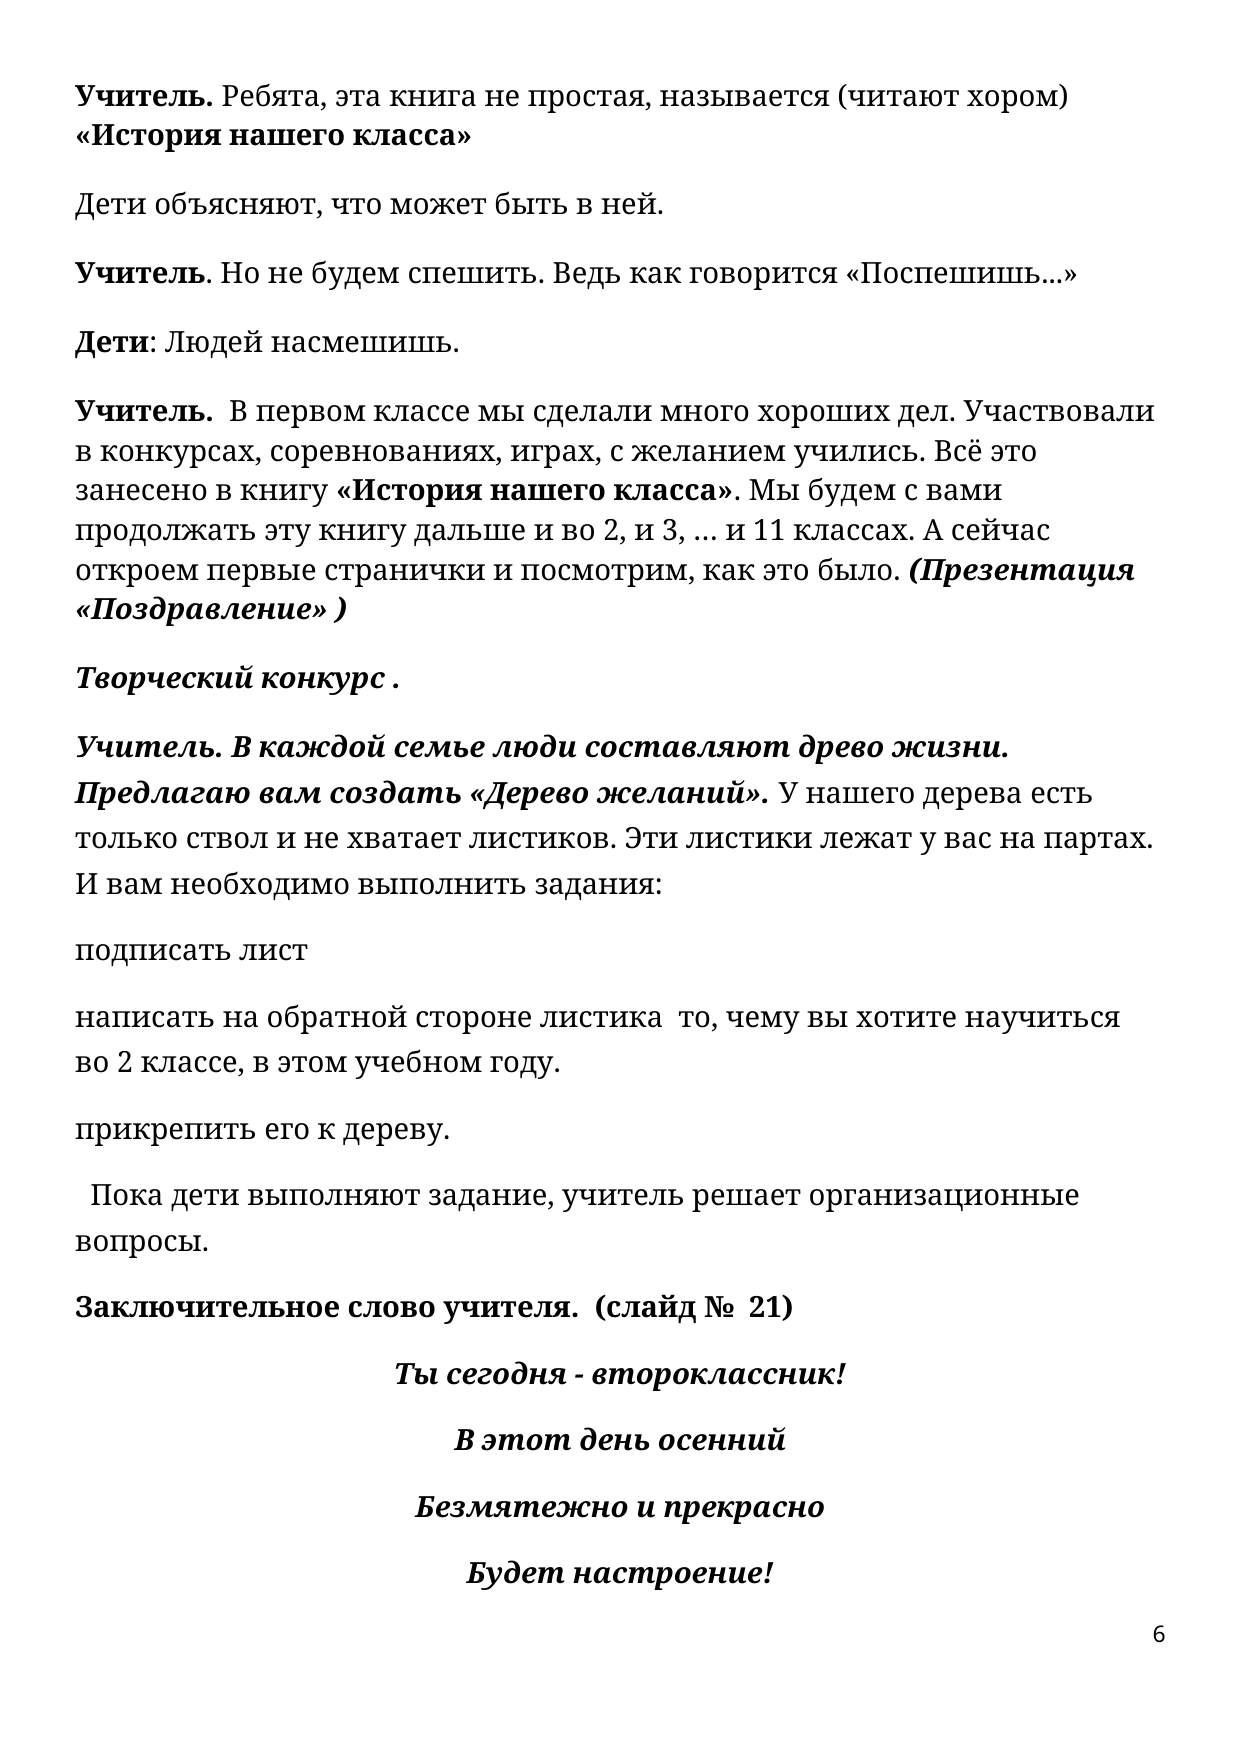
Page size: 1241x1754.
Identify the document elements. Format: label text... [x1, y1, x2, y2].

text Заключительное слово учителя. (слайд № 21) [75, 1287, 1165, 1326]
text Учитель. В первом классе мы сделали много хороших дел. Участвовали в конкурсах, соревнованиях, играх, с желанием учились. Всё это занесено в книгу «История нашего класса». Мы будем с вами продолжать эту книгу дальше и во 2, и 3, … и 11 классах. А сейчас откроем первые странички и посмотрим, как это было. (Презентация «Поздравление» ) [75, 390, 1165, 628]
text Пока дети выполняют задание, учитель решает организационные вопросы. [75, 1174, 1165, 1260]
text написать на обратной стороне листика то, чему вы хотите научиться во 2 классе, в этом учебном году. [75, 996, 1165, 1081]
text Будет настроение! [75, 1552, 1165, 1592]
text Ты сегодня - второклассник! [75, 1353, 1165, 1393]
text Творческий конкурс . [75, 657, 1165, 697]
text подписать лист [75, 929, 1165, 969]
text В этот день осенний [75, 1419, 1165, 1459]
text Учитель. Ребята, эта книга не простая, называется (читают хором) «История нашего класса» [75, 75, 1165, 154]
text Дети объясняют, что может быть в ней. [75, 183, 1165, 223]
text Безмятежно и прекрасно [75, 1486, 1165, 1526]
text Учитель. Но не будем спешить. Ведь как говорится «Поспешишь...» [75, 252, 1165, 292]
text Учитель. В каждой семье люди составляют древо жизни. Предлагаю вам создать «Дерево желаний». У нашего дерева есть только ствол и не хватает листиков. Эти листики лежат у вас на партах. И вам необходимо выполнить задания: [75, 726, 1165, 903]
text прикрепить его к дереву. [75, 1108, 1165, 1148]
text Дети: Людей насмешишь. [75, 321, 1165, 361]
